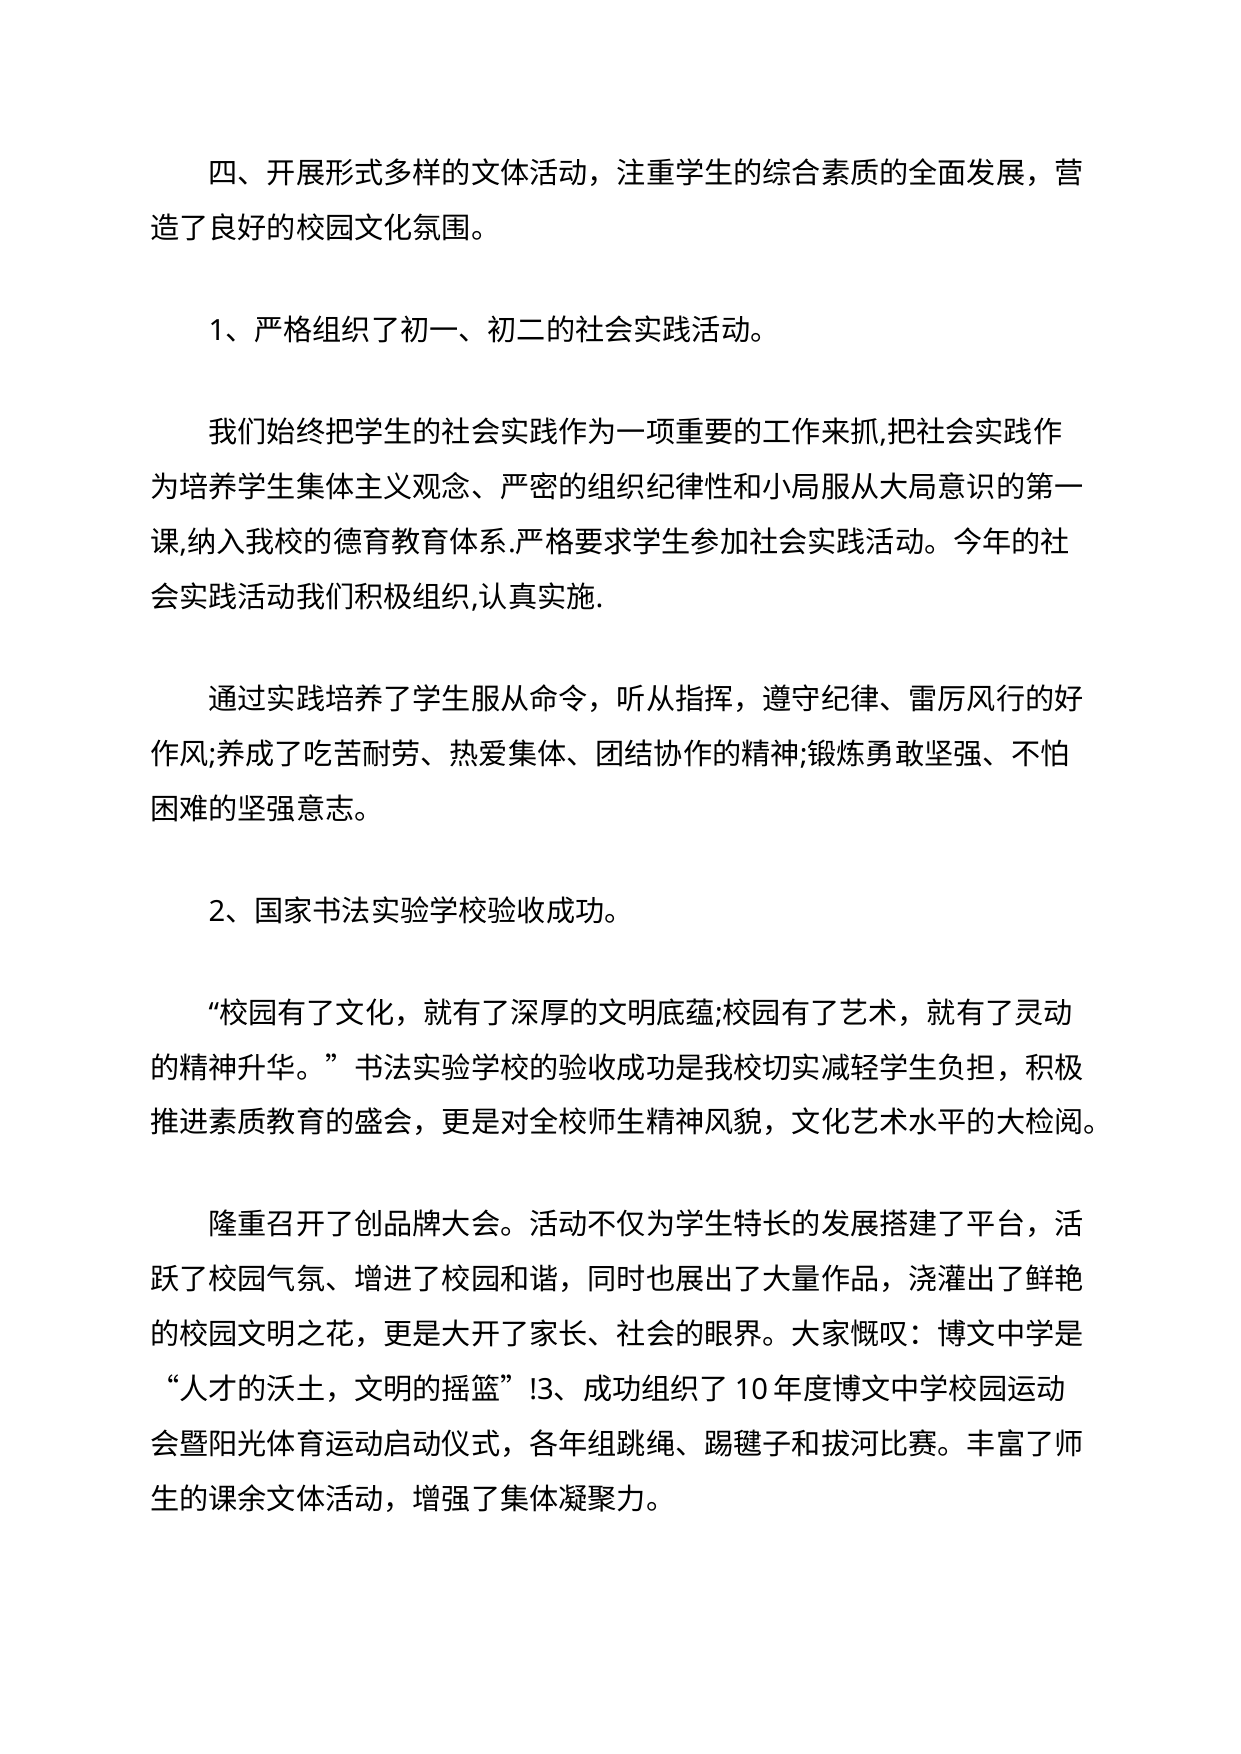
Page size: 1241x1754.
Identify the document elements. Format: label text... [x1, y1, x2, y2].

text “校园有了文化，就有了深厚的文明底蕴;校园有了艺术，就有了灵动的精神升华。”书法实验学校的验收成功是我校切实减轻学生负担，积极推进素质教育的盛会，更是对全校师生精神风貌，文化艺术水平的大检阅。 [150, 989, 1090, 1141]
text 我们始终把学生的社会实践作为一项重要的工作来抓,把社会实践作为培养学生集体主义观念、严密的组织纪律性和小局服从大局意识的第一课,纳入我校的德育教育体系.严格要求学生参加社会实践活动。今年的社会实践活动我们积极组织,认真实施. [150, 409, 1090, 616]
text 2、国家书法实验学校验收成功。 [150, 887, 1090, 929]
text 隆重召开了创品牌大会。活动不仅为学生特长的发展搭建了平台，活跃了校园气氛、增进了校园和谐，同时也展出了大量作品，浇灌出了鲜艳的校园文明之花，更是大开了家长、社会的眼界。大家慨叹：博文中学是“人才的沃土，文明的摇篮”!3、成功组织了10年度博文中学校园运动会暨阳光体育运动启动仪式，各年组跳绳、踢毽子和拔河比赛。丰富了师生的课余文体活动，增强了集体凝聚力。 [150, 1201, 1090, 1518]
text 四、开展形式多样的文体活动，注重学生的综合素质的全面发展，营造了良好的校园文化氛围。 [150, 150, 1090, 247]
text 1、严格组织了初一、初二的社会实践活动。 [150, 307, 1090, 349]
text 通过实践培养了学生服从命令，听从指挥，遵守纪律、雷厉风行的好作风;养成了吃苦耐劳、热爱集体、团结协作的精神;锻炼勇敢坚强、不怕困难的坚强意志。 [150, 676, 1090, 828]
